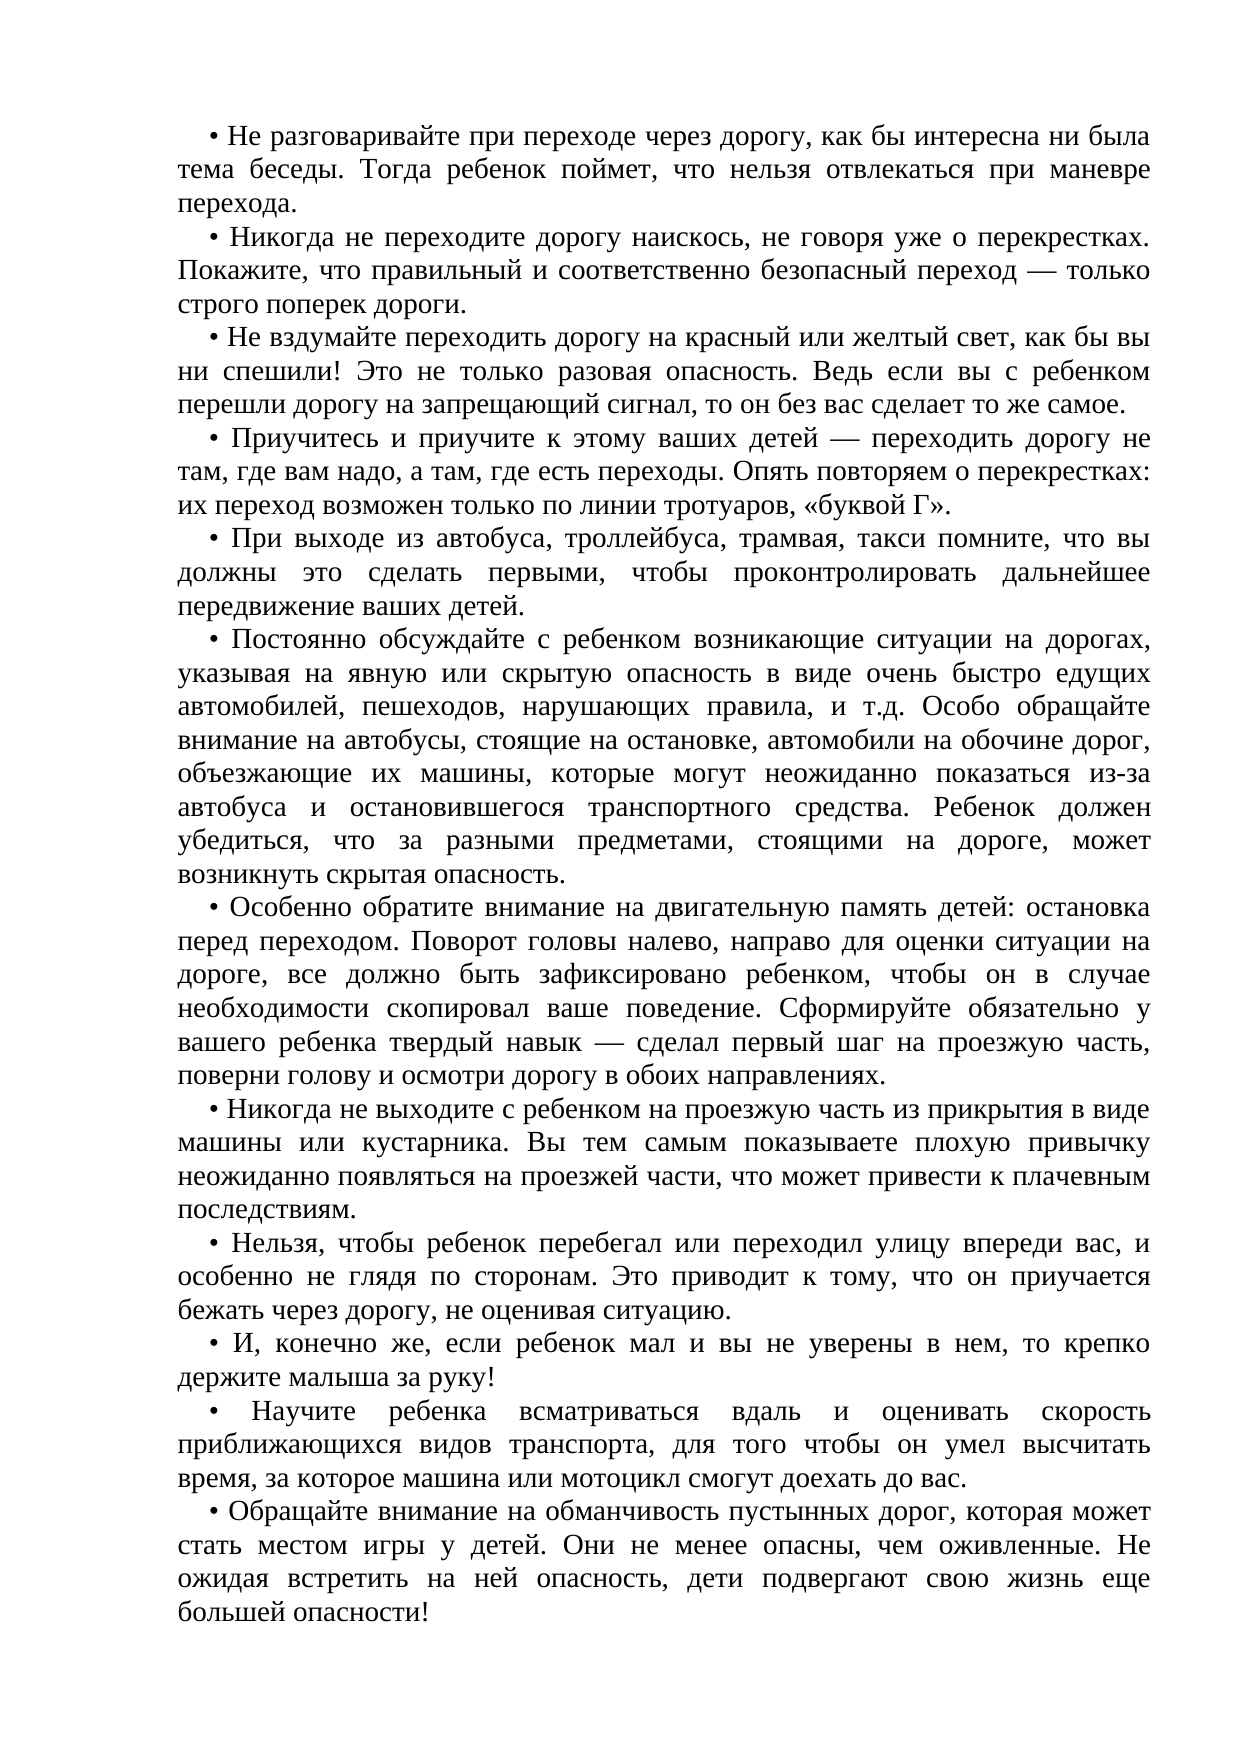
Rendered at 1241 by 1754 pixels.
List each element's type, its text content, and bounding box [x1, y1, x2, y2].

text • Никогда не выходите с ребенком на проезжую часть из прикрытия в виде машины или кустарника. Вы тем самым показываете плохую привычку неожиданно появляться на проезжей части, что может привести к плачевным последствиям. [177, 1091, 1152, 1225]
text • При выходе из автобуса, троллейбуса, трамвая, такси помните, что вы должны это сделать первыми, чтобы проконтролировать дальнейшее передвижение ваших детей. [177, 521, 1152, 621]
text • Не вздумайте переходить дорогу на красный или желтый свет, как бы вы ни спешили! Это не только разовая опасность. Ведь если вы с ребенком перешли дорогу на запрещающий сигнал, то он без вас сделает то же самое. [177, 319, 1152, 420]
text • Не разговаривайте при переходе через дорогу, как бы интересна ни была тема беседы. Тогда ребенок поймет, что нельзя отвлекаться при маневре перехода. [177, 118, 1152, 219]
text • Никогда не переходите дорогу наискось, не говоря уже о перекрестках. Покажите, что правильный и соответственно безопасный переход — только строго поперек дороги. [177, 219, 1152, 319]
text • Обращайте внимание на обманчивость пустынных дорог, которая может стать местом игры у детей. Они не менее опасны, чем оживленные. Не ожидая встретить на ней опасность, дети подвергают свою жизнь еще большей опасности! [177, 1493, 1152, 1627]
text • Научите ребенка всматриваться вдаль и оценивать скорость приближающихся видов транспорта, для того чтобы он умел высчитать время, за которое машина или мотоцикл смогут доехать до вас. [177, 1393, 1152, 1493]
text • И, конечно же, если ребенок мал и вы не уверены в нем, то крепко держите малыша за руку! [177, 1326, 1152, 1393]
text • Особенно обратите внимание на двигательную память детей: остановка перед переходом. Поворот головы налево, направо для оценки ситуации на дороге, все должно быть зафиксировано ребенком, чтобы он в случае необходимости скопировал ваше поведение. Сформируйте обязательно у вашего ребенка твердый навык — сделал первый шаг на проезжую часть, поверни голову и осмотри дорогу в обоих направлениях. [177, 889, 1152, 1091]
text • Приучитесь и приучите к этому ваших детей — переходить дорогу не там, где вам надо, а там, где есть переходы. Опять повторяем о перекрестках: их переход возможен только по линии тротуаров, «буквой Г». [177, 420, 1152, 521]
text • Нельзя, чтобы ребенок перебегал или переходил улицу впереди вас, и особенно не глядя по сторонам. Это приводит к тому, что он приучается бежать через дорогу, не оценивая ситуацию. [177, 1225, 1152, 1326]
text • Постоянно обсуждайте с ребенком возникающие ситуации на дорогах, указывая на явную или скрытую опасность в виде очень быстро едущих автомобилей, пешеходов, нарушающих правила, и т.д. Особо обращайте внимание на автобусы, стоящие на остановке, автомобили на обочине дорог, объезжающие их машины, которые могут неожиданно показаться из-за автобуса и остановившегося транспортного средства. Ребенок должен убедиться, что за разными предметами, стоящими на дороге, может возникнуть скрытая опасность. [177, 621, 1152, 889]
